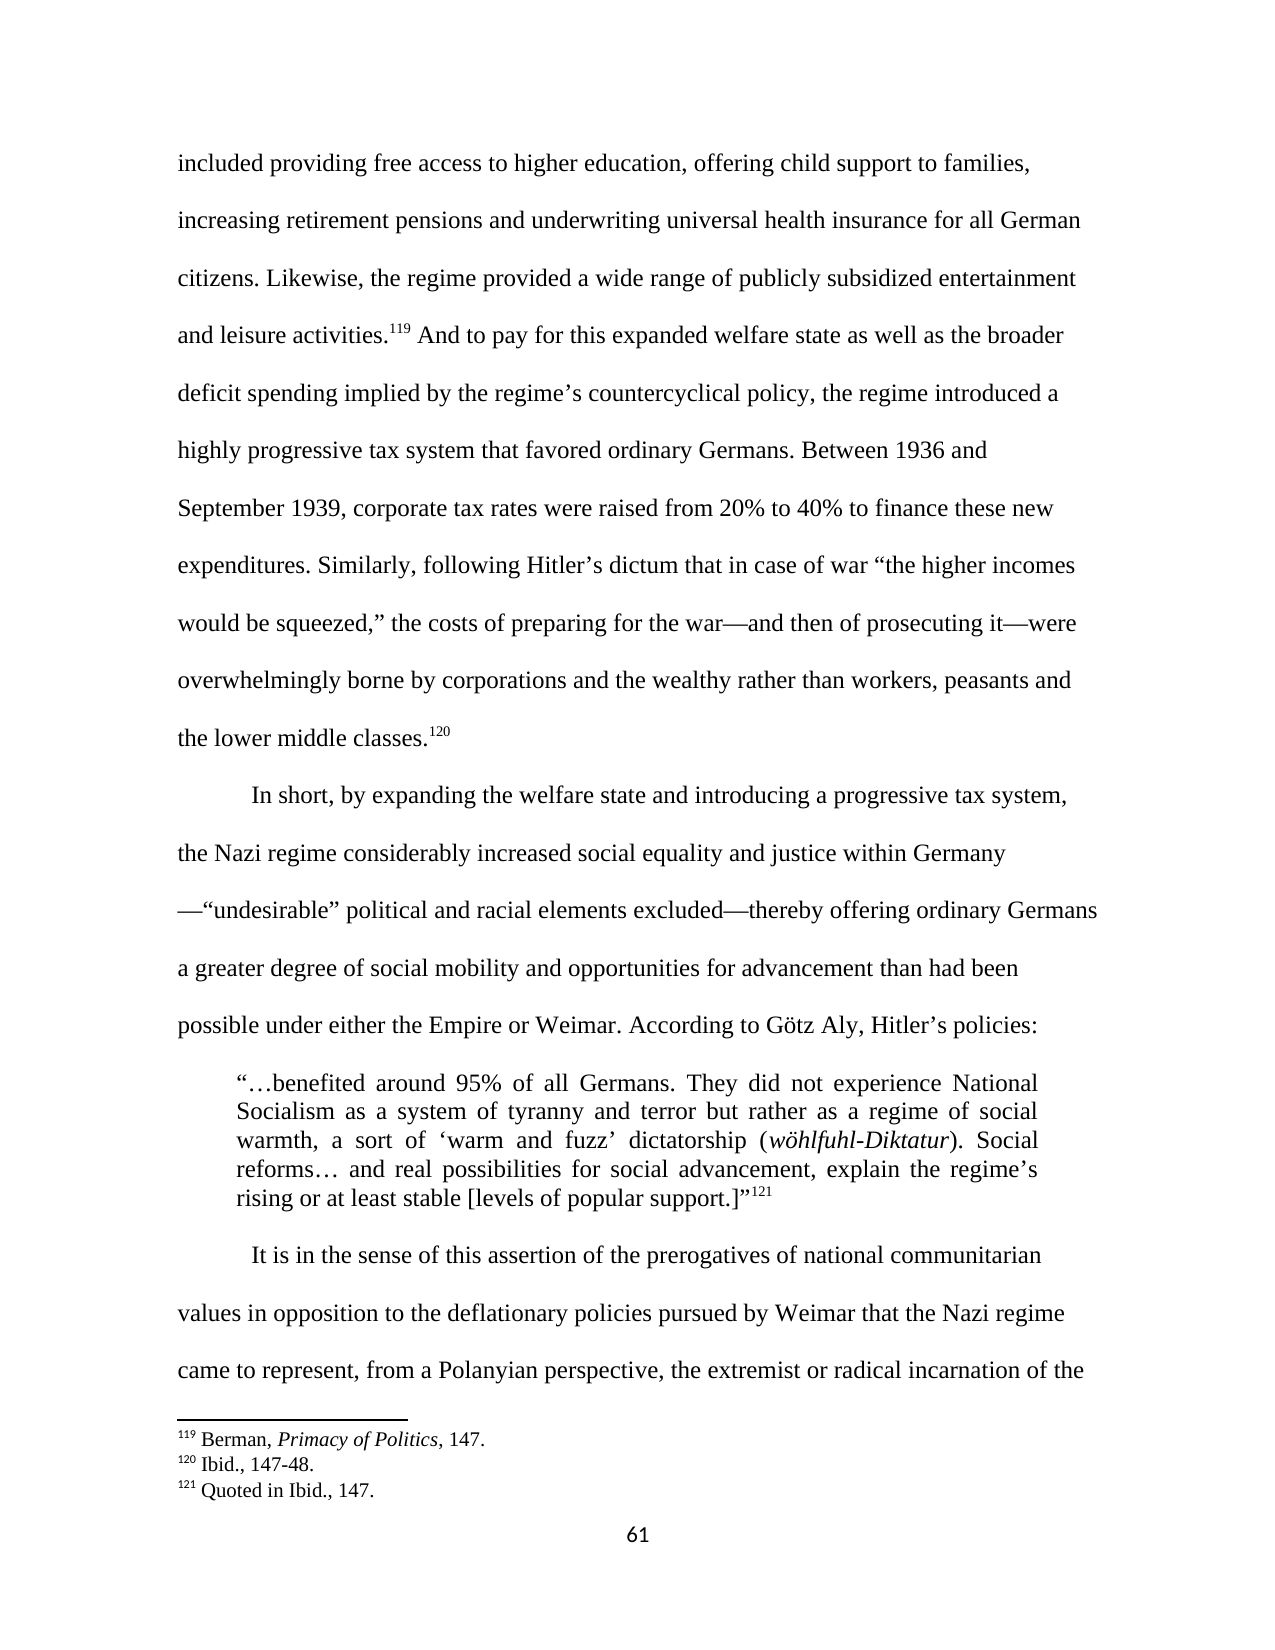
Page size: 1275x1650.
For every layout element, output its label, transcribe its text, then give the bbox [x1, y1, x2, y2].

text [177, 1240, 1098, 1384]
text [177, 148, 1098, 751]
text In short, by expanding the welfare state and introducing a progressive tax system, the Nazi regime considerably increased social equality and justice within Germany—“undesirable” political and racial elements excluded—thereby offering ordinary Germans a greater degree of social mobility and opportunities for advancement than had been possible under either the Empire or Weimar. According to Götz Aly, Hitler’s policies: [177, 780, 1098, 1039]
text “…benefited around 95% of all Germans. They did not experience National Socialism as a system of tyranny and terror but rather as a regime of social warmth, a sort of ‘warm and fuzz’ dictatorship (wöhlfuhl-Diktatur). Social reforms… and real possibilities for social advancement, explain the regime’s rising or at least stable [levels of popular support.]” [236, 1068, 1039, 1211]
